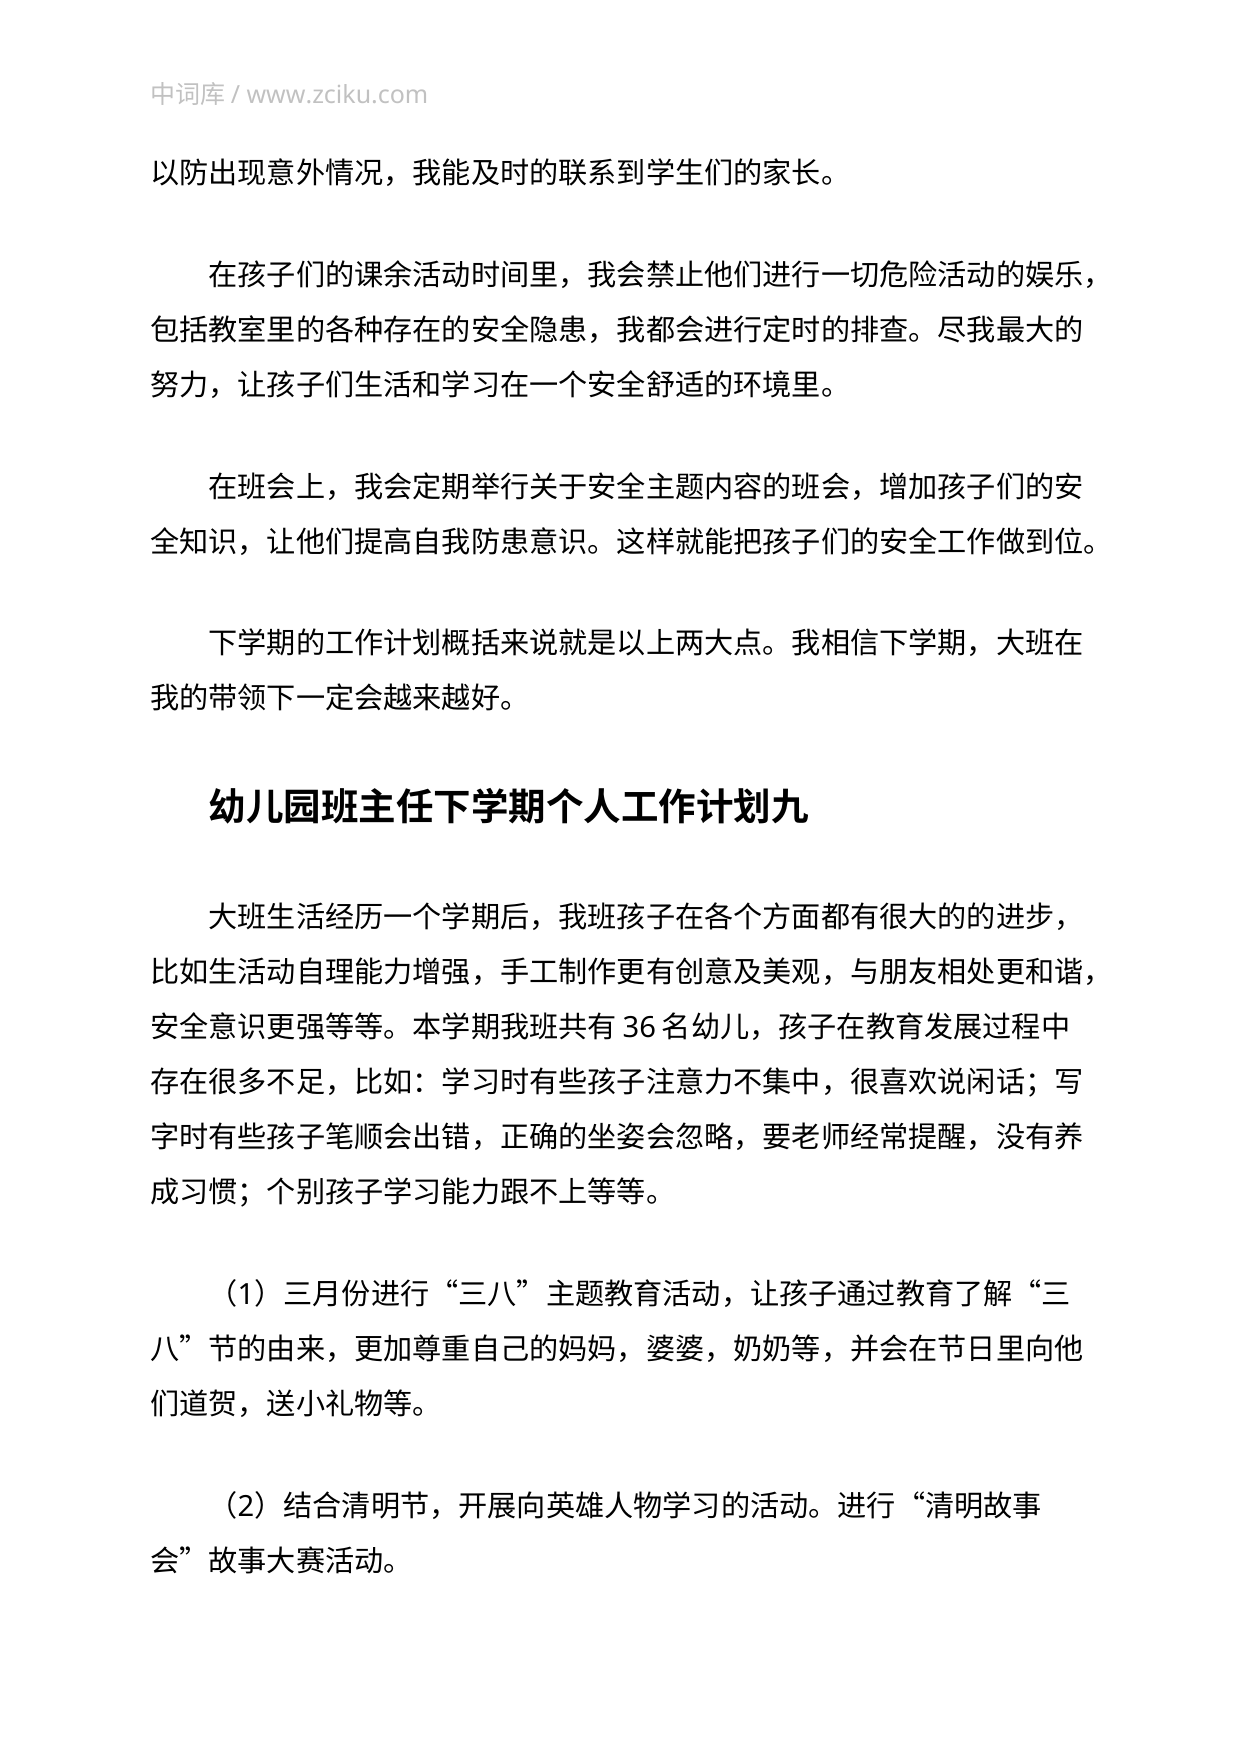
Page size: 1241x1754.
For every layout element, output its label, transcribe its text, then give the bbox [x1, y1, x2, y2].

text 在孩子们的课余活动时间里，我会禁止他们进行一切危险活动的娱乐，包括教室里的各种存在的安全隐患，我都会进行定时的排查。尽我最大的努力，让孩子们生活和学习在一个安全舒适的环境里。 [150, 252, 1090, 404]
text 下学期的工作计划概括来说就是以上两大点。我相信下学期，大班在我的带领下一定会越来越好。 [150, 620, 1090, 717]
text （2）结合清明节，开展向英雄人物学习的活动。进行“清明故事会”故事大赛活动。 [150, 1482, 1090, 1579]
text 幼儿园班主任下学期个人工作计划九 [150, 777, 1090, 831]
text 大班生活经历一个学期后，我班孩子在各个方面都有很大的的进步，比如生活动自理能力增强，手工制作更有创意及美观，与朋友相处更和谐，安全意识更强等等。本学期我班共有36名幼儿，孩子在教育发展过程中存在很多不足，比如：学习时有些孩子注意力不集中，很喜欢说闲话；写字时有些孩子笔顺会出错，正确的坐姿会忽略，要老师经常提醒，没有养成习惯；个别孩子学习能力跟不上等等。 [150, 894, 1090, 1211]
text （1）三月份进行“三八”主题教育活动，让孩子通过教育了解“三八”节的由来，更加尊重自己的妈妈，婆婆，奶奶等，并会在节日里向他们道贺，送小礼物等。 [150, 1270, 1090, 1423]
text 在班会上，我会定期举行关于安全主题内容的班会，增加孩子们的安全知识，让他们提高自我防患意识。这样就能把孩子们的安全工作做到位。 [150, 463, 1090, 561]
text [150, 150, 1090, 192]
